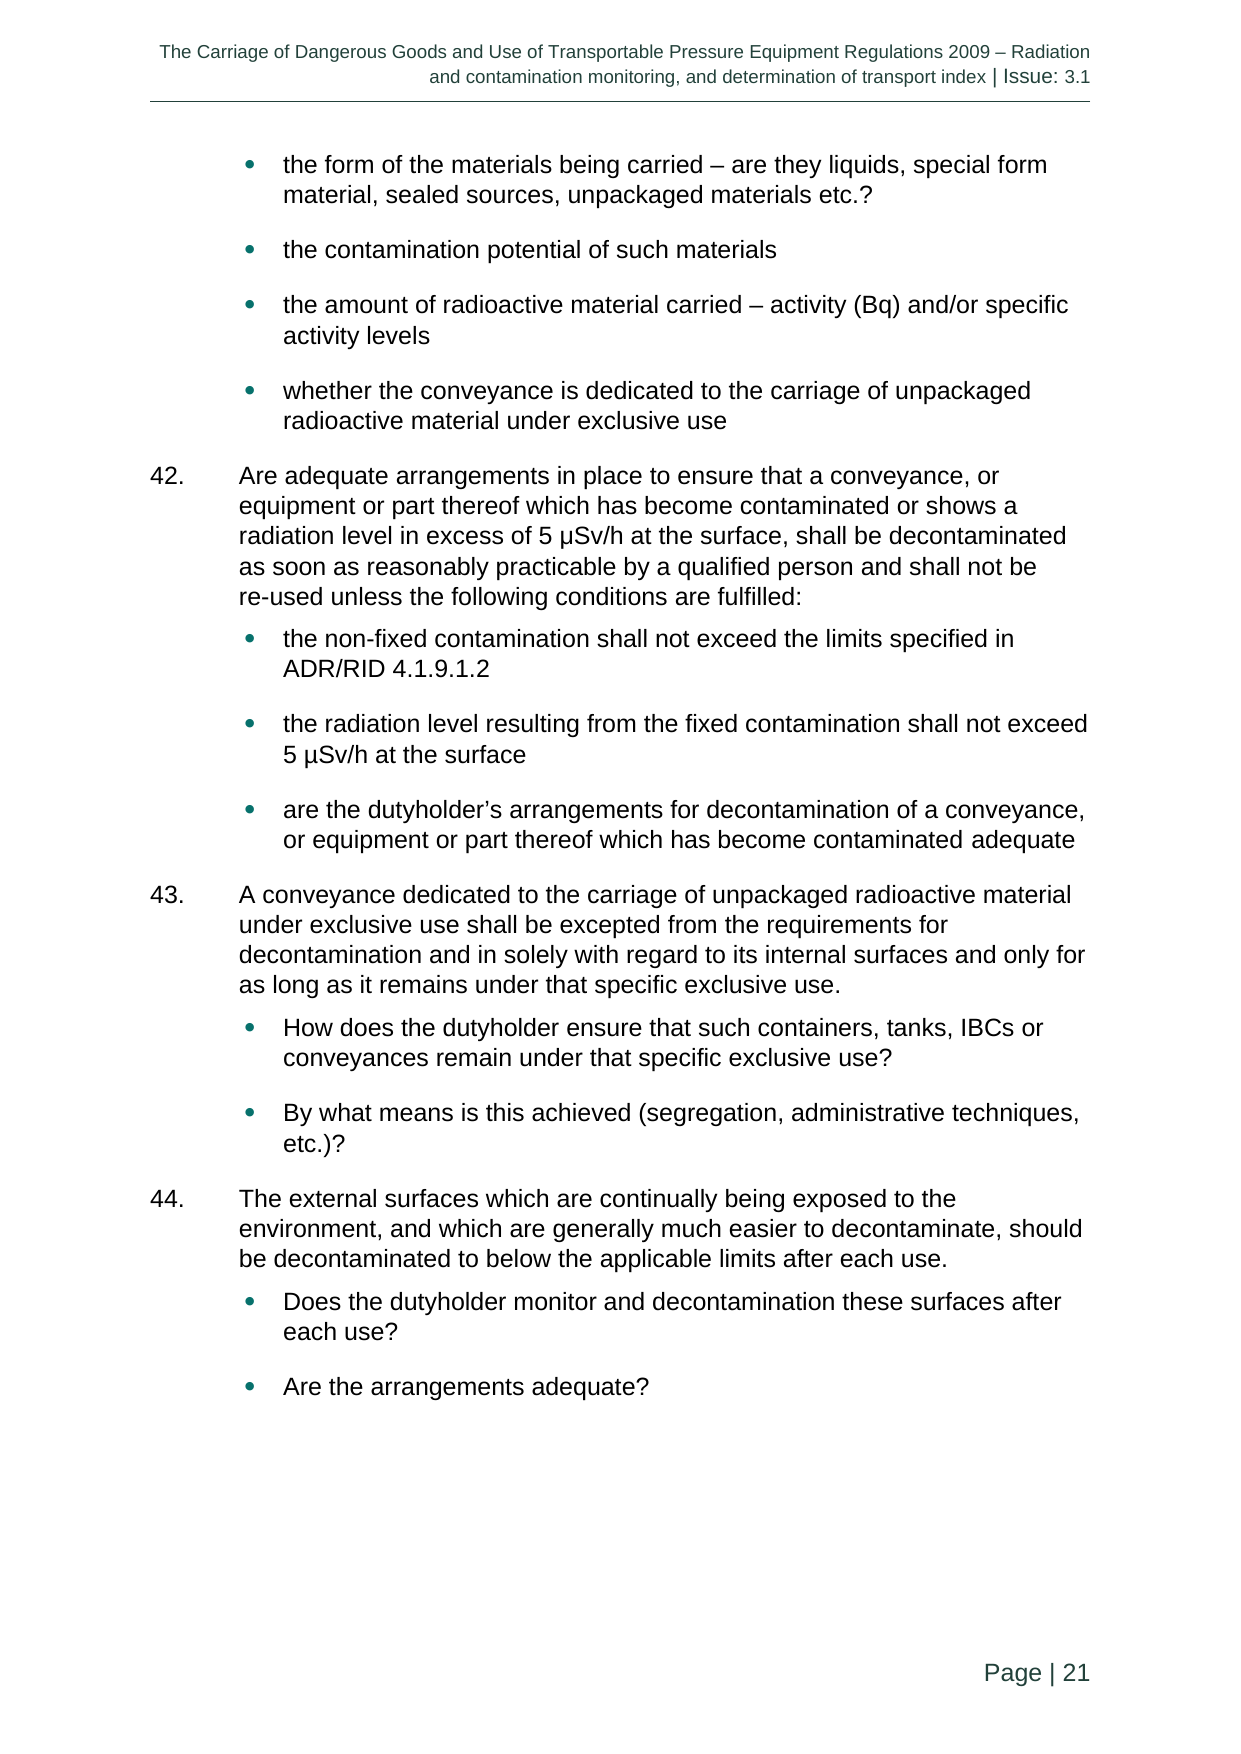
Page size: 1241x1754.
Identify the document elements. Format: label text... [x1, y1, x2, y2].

list the amount of radioactive material carried – activity (Bq) and/or specific activity levels [245, 291, 1090, 349]
list the non-fixed contamination shall not exceed the limits specified in ADR/RID 4.1.9.1.2 [245, 624, 1090, 683]
list whether the conveyance is dedicated to the carriage of unpackaged radioactive material under exclusive use [245, 376, 1090, 435]
list Does the dutyholder monitor and decontamination these surfaces after each use? [245, 1286, 1090, 1345]
text Are adequate arrangements in place to ensure that a conveyance, or equipment or part thereof which has become contaminated or shows a radiation level in excess of 5 μSv/h at the surface, shall be decontaminated as soon as reasonably practicable by a qualified person and shall not be re-used unless the following conditions are fulfilled: [150, 461, 1090, 610]
text A conveyance dedicated to the carriage of unpackaged radioactive material under exclusive use shall be excepted from the requirements for decontamination and in solely with regard to its internal surfaces and only for as long as it remains under that specific exclusive use. [150, 880, 1090, 999]
list the radiation level resulting from the fixed contamination shall not exceed 5 µSv/h at the surface [245, 709, 1090, 768]
list Are the arrangements adequate? [245, 1372, 1090, 1401]
list By what means is this achieved (segregation, administrative techniques, etc.)? [245, 1098, 1090, 1157]
list the form of the materials being carried – are they liquids, special form material, sealed sources, unpackaged materials etc.? [245, 150, 1090, 209]
list the contamination potential of such materials [245, 235, 1090, 264]
list are the dutyholder’s arrangements for decontamination of a conveyance, or equipment or part thereof which has become contaminated adequate [245, 795, 1090, 854]
list How does the dutyholder ensure that such containers, tanks, IBCs or conveyances remain under that specific exclusive use? [245, 1013, 1090, 1072]
text The external surfaces which are continually being exposed to the environment, and which are generally much easier to decontaminate, should be decontaminated to below the applicable limits after each use. [150, 1184, 1090, 1273]
